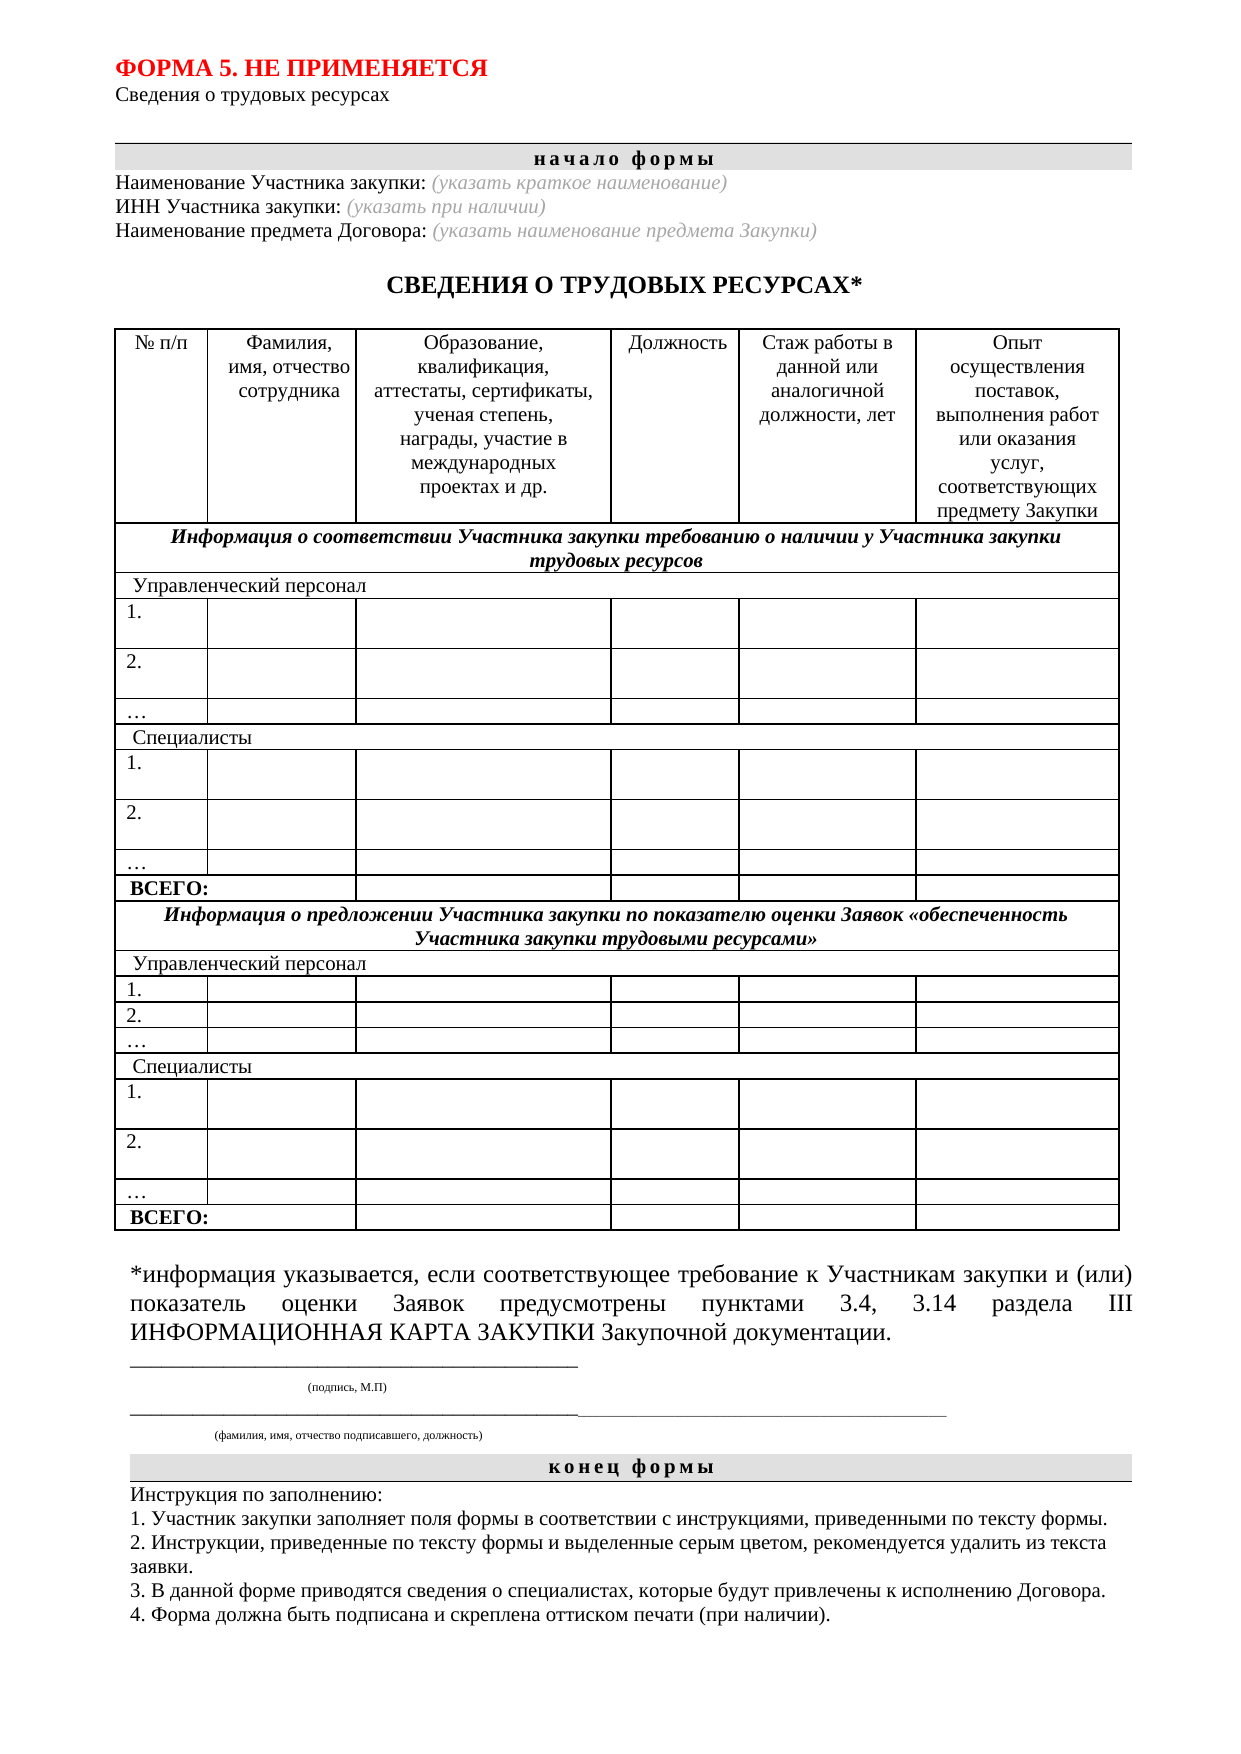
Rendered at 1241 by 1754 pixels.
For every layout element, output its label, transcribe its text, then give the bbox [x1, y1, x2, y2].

text 1. Участник закупки заполняет поля формы в соответствии с инструкциями, приведенными по тексту формы. [130, 1506, 1134, 1530]
text 3. В данной форме приводятся сведения о специалистах, которые будут привлечены к исполнению Договора. [130, 1578, 1134, 1602]
table_cell [612, 1205, 738, 1229]
table_header Стаж работы в данной или аналогичной должности, лет [740, 330, 915, 522]
table_cell [357, 1080, 610, 1128]
table_cell [612, 977, 738, 1001]
table_cell [116, 1080, 207, 1128]
table_cell [740, 850, 915, 874]
table_cell [917, 750, 1118, 799]
text ________________________________________________________________________________________________________ [130, 1394, 1134, 1418]
table_cell [208, 1028, 355, 1052]
table_cell [357, 1003, 610, 1027]
table_cell [357, 1180, 610, 1203]
table_cell Информация о предложении Участника закупки по показателю оценки Заявок «обеспеченность Участника закупки трудовыми ресурсами» [116, 902, 1118, 950]
table_cell [612, 649, 738, 697]
table_cell [917, 977, 1118, 1001]
table_cell [612, 1130, 738, 1178]
text СВЕДЕНИЯ О ТРУДОВЫХ РЕСУРСАХ* [115, 271, 1134, 299]
table_cell [740, 1028, 915, 1052]
table_cell [612, 850, 738, 874]
table_cell [917, 800, 1118, 849]
table_cell [740, 599, 915, 647]
table_cell [917, 1003, 1118, 1027]
table_cell [116, 1130, 207, 1178]
table_cell [208, 750, 355, 799]
table_cell [357, 649, 610, 697]
table_cell [116, 599, 207, 647]
table_cell [612, 876, 738, 900]
table_cell [208, 850, 355, 874]
table_cell [208, 599, 355, 647]
table_cell [357, 750, 610, 799]
table_cell … [116, 1028, 207, 1052]
table_cell [740, 1130, 915, 1178]
table_cell [740, 800, 915, 849]
table_cell ВСЕГО: [116, 1205, 355, 1229]
table_cell [612, 1003, 738, 1027]
table_cell [612, 750, 738, 799]
table_cell [116, 800, 207, 849]
table_cell [357, 876, 610, 900]
table_cell [357, 977, 610, 1001]
table_cell [740, 750, 915, 799]
table_header Образование, квалификация, аттестаты, сертификаты, ученая степень, награды, участие в международных проектах и др. [357, 330, 610, 522]
table_cell [208, 649, 355, 697]
table_cell [917, 850, 1118, 874]
table_cell [612, 599, 738, 647]
table_cell Специалисты [116, 1054, 1118, 1078]
table_cell [208, 1003, 355, 1027]
text (фамилия, имя, отчество подписавшего, должность) [130, 1418, 1134, 1442]
text 4. Форма должна быть подписана и скреплена оттиском печати (при наличии). [130, 1602, 1134, 1626]
table_cell [740, 876, 915, 900]
text (подпись, М.П) [130, 1370, 1134, 1394]
table_header Фамилия, имя, отчество сотрудника [208, 330, 355, 522]
table_cell [740, 1205, 915, 1229]
table_cell [116, 649, 207, 697]
table_cell [208, 1080, 355, 1128]
table_cell [917, 599, 1118, 647]
text Сведения о трудовых ресурсах [115, 82, 1134, 106]
table_cell ВСЕГО: [116, 876, 355, 900]
text ___________________________________________ [130, 1346, 1134, 1370]
table_cell 1. [116, 977, 207, 1001]
table_cell [208, 977, 355, 1001]
table_cell [357, 800, 610, 849]
table_cell [740, 977, 915, 1001]
text ИНН Участника закупки: (указать при наличии) [115, 194, 1134, 218]
table_cell [917, 1080, 1118, 1128]
table_cell Управленческий персонал [116, 573, 1118, 597]
table_cell [612, 1180, 738, 1203]
table_cell … [116, 1180, 207, 1203]
table_cell [917, 1205, 1118, 1229]
text конец формы [130, 1454, 1132, 1481]
table_cell [116, 750, 207, 799]
table_cell [917, 649, 1118, 697]
text ФОРМА 5. НЕ ПРИМЕНЯЕТСЯ [115, 53, 1134, 82]
text Инструкция по заполнению: [130, 1482, 1134, 1506]
text 2. Инструкции, приведенные по тексту формы и выделенные серым цветом, рекомендуется удалить из текста заявки. [130, 1530, 1134, 1578]
table_cell [740, 699, 915, 723]
table_cell [917, 1130, 1118, 1178]
table_cell [917, 1180, 1118, 1203]
table_cell [357, 699, 610, 723]
table_cell Управленческий персонал [116, 951, 1118, 975]
table_cell [357, 1205, 610, 1229]
table_cell [612, 1028, 738, 1052]
table_cell [357, 599, 610, 647]
table_cell [208, 1130, 355, 1178]
table_cell [917, 1028, 1118, 1052]
table_cell [208, 699, 355, 723]
table_cell [740, 1080, 915, 1128]
table_cell Специалисты [116, 725, 1118, 749]
table_cell [357, 1028, 610, 1052]
table_cell 2. [116, 1003, 207, 1027]
text начало формы [115, 144, 1132, 170]
table_cell [917, 876, 1118, 900]
table_cell … [116, 850, 207, 874]
table_cell [208, 800, 355, 849]
table_cell [917, 699, 1118, 723]
table_cell [740, 649, 915, 697]
table_cell [740, 1003, 915, 1027]
table_header Должность [612, 330, 738, 522]
table_cell … [116, 699, 207, 723]
table_cell [740, 1180, 915, 1203]
text *информация указывается, если соответствующее требование к Участникам закупки и (или) показатель оценки Заявок предусмотрены пунктами 3.4, 3.14 раздела III ИНФОРМАЦИОННАЯ КАРТА ЗАКУПКИ Закупочной документации. [130, 1259, 1134, 1346]
table_cell [208, 1180, 355, 1203]
table_cell [357, 850, 610, 874]
table_cell Информация о соответствии Участника закупки требованию о наличии у Участника закупки трудовых ресурсов [116, 524, 1118, 572]
table_header Опыт осуществления поставок, выполнения работ или оказания услуг, соответствующих предмету Закупки [917, 330, 1118, 522]
table_cell [357, 1130, 610, 1178]
table_cell [612, 1080, 738, 1128]
table_header № п/п [116, 330, 207, 522]
text Наименование предмета Договора: (указать наименование предмета Закупки) [115, 218, 1134, 242]
text Наименование Участника закупки: (указать краткое наименование) [115, 170, 1134, 194]
table_cell [612, 699, 738, 723]
table_cell [612, 800, 738, 849]
